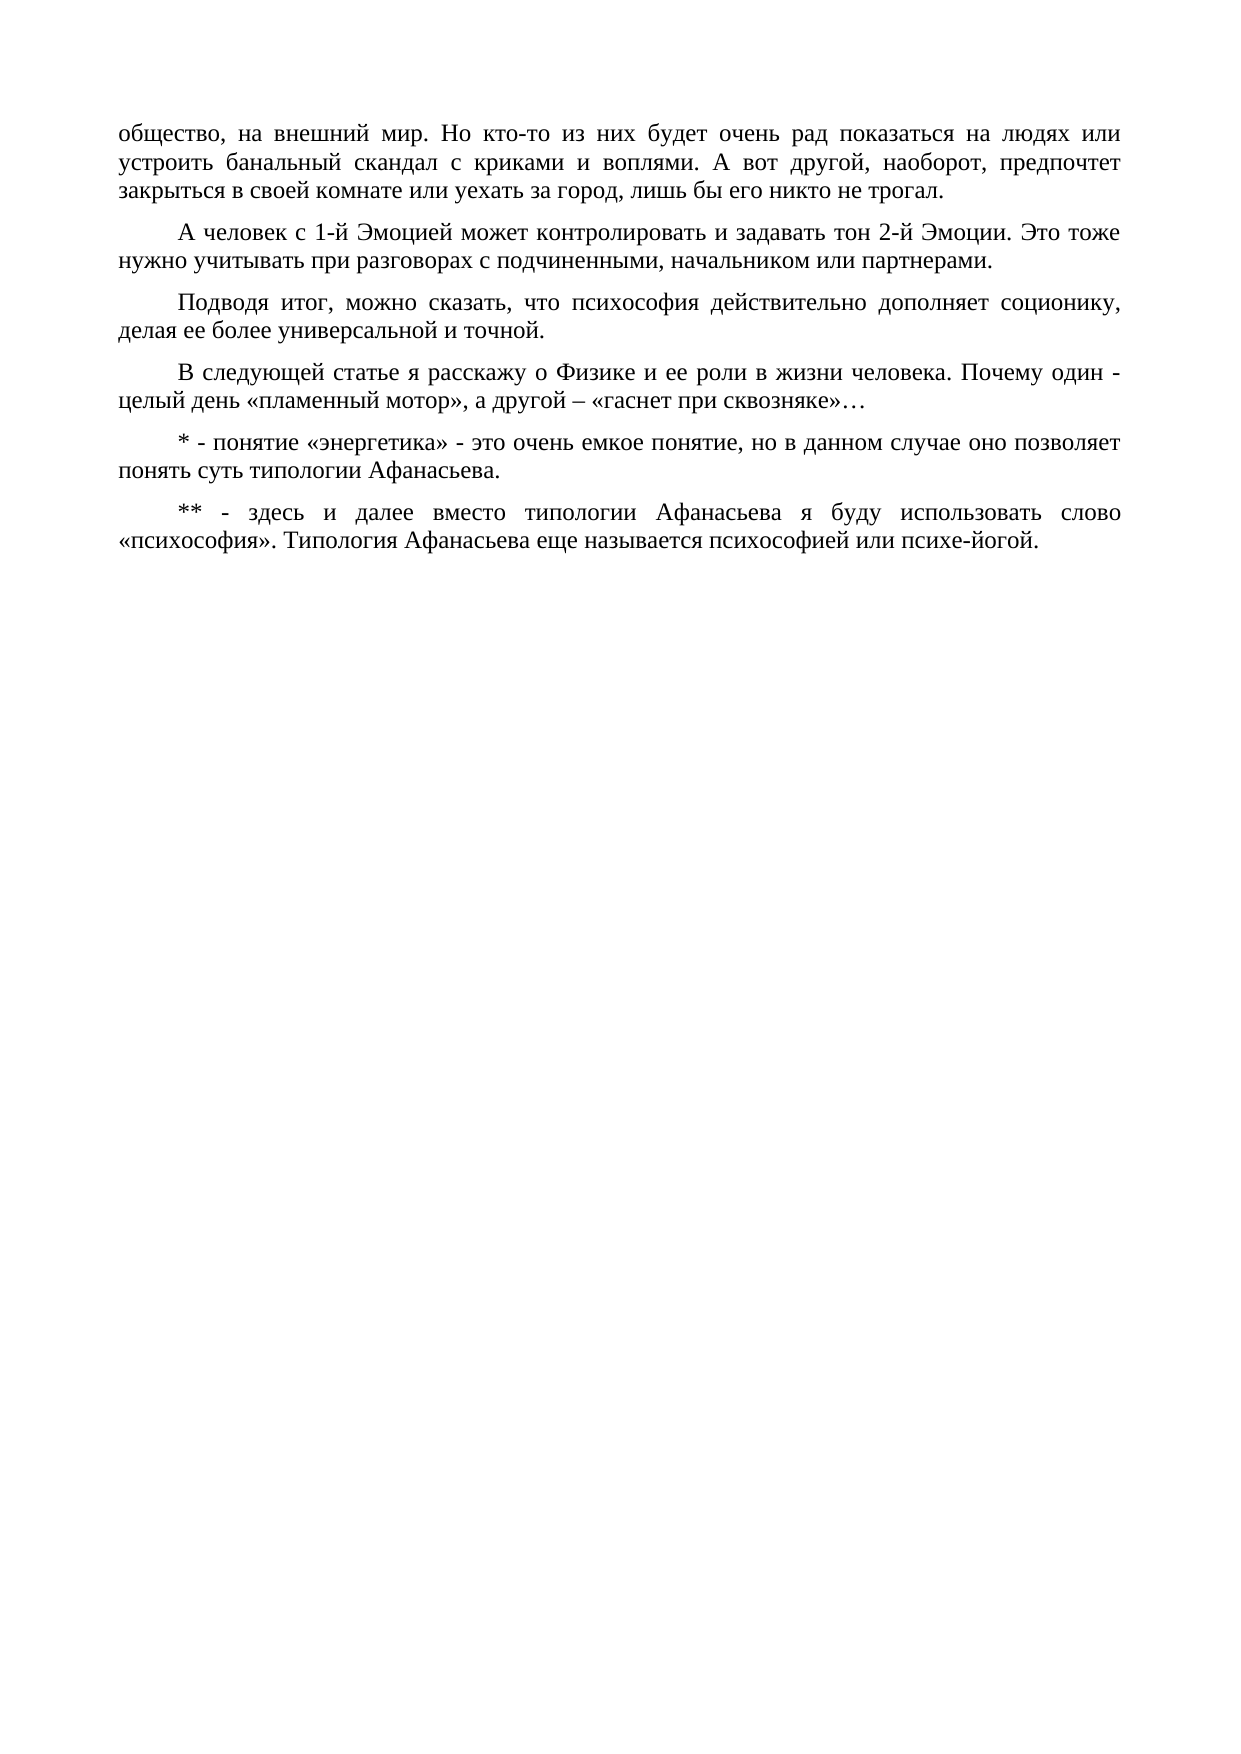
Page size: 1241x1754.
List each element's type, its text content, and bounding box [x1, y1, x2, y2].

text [118, 118, 1122, 204]
text * - понятие «энергетика» - это очень емкое понятие, но в данном случае оно позволяет понять суть типологии Афанасьева. [118, 427, 1122, 484]
text В следующей статье я расскажу о Физике и ее роли в жизни человека. Почему один - целый день «пламенный мотор», а другой – «гаснет при сквозняке»… [118, 357, 1122, 414]
text Подводя итог, можно сказать, что психософия действительно дополняет соционику, делая ее более универсальной и точной. [118, 287, 1122, 344]
text ** - здесь и далее вместо типологии Афанасьева я буду использовать слово «психософия». Типология Афанасьева еще называется психософией или психе-йогой. [118, 497, 1122, 554]
text А человек с 1-й Эмоцией может контролировать и задавать тон 2-й Эмоции. Это тоже нужно учитывать при разговорах с подчиненными, начальником или партнерами. [118, 217, 1122, 274]
